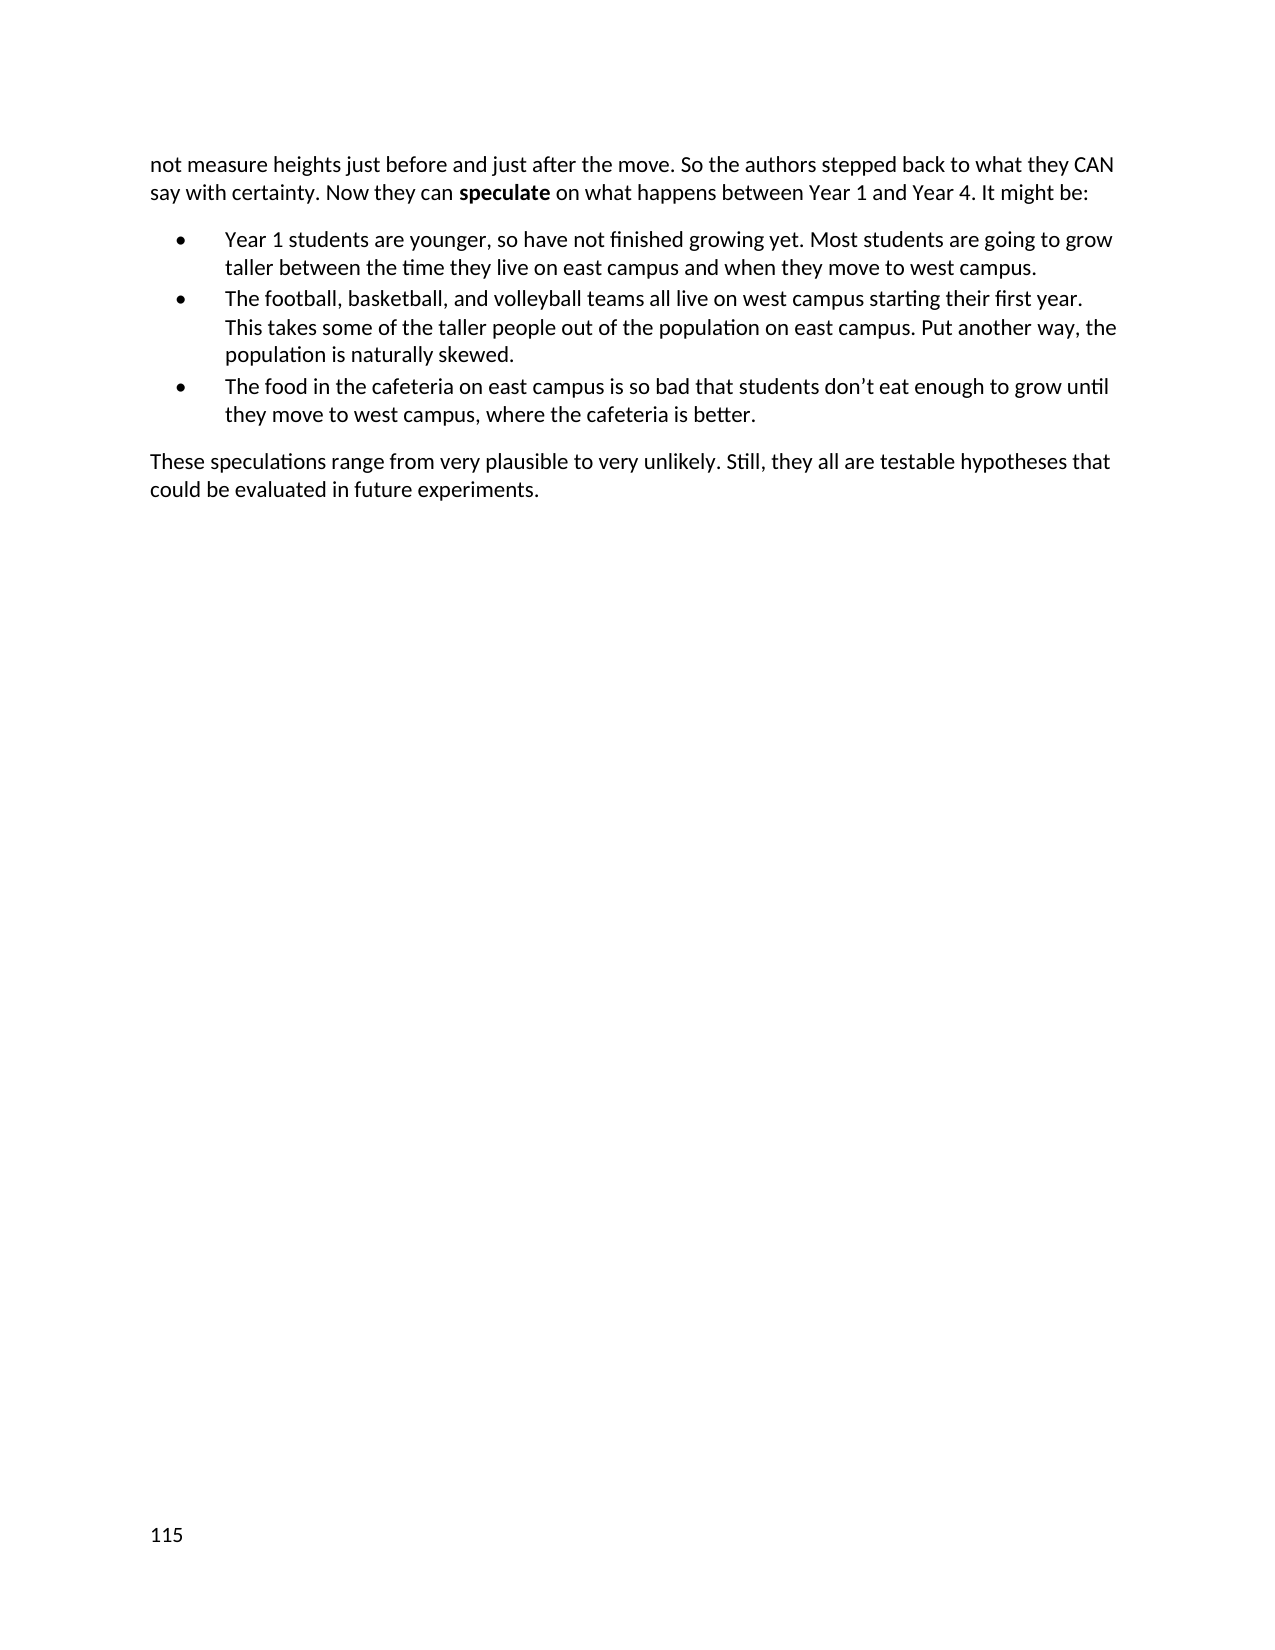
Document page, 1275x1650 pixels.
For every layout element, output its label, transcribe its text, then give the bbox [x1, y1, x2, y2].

list Year 1 students are younger, so have not finished growing yet. Most students are going to grow taller between the time they live on east campus and when they move to west campus. [175, 225, 1125, 281]
list The football, basketball, and volleyball teams all live on west campus starting their first year. This takes some of the taller people out of the population on east campus. Put another way, the population is naturally skewed. [175, 284, 1125, 369]
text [150, 150, 1125, 206]
list The food in the cafeteria on east campus is so bad that students don’t eat enough to grow until they move to west campus, where the cafeteria is better. [175, 372, 1125, 428]
text These speculations range from very plausible to very unlikely. Still, they all are testable hypotheses that could be evaluated in future experiments. [150, 447, 1125, 503]
